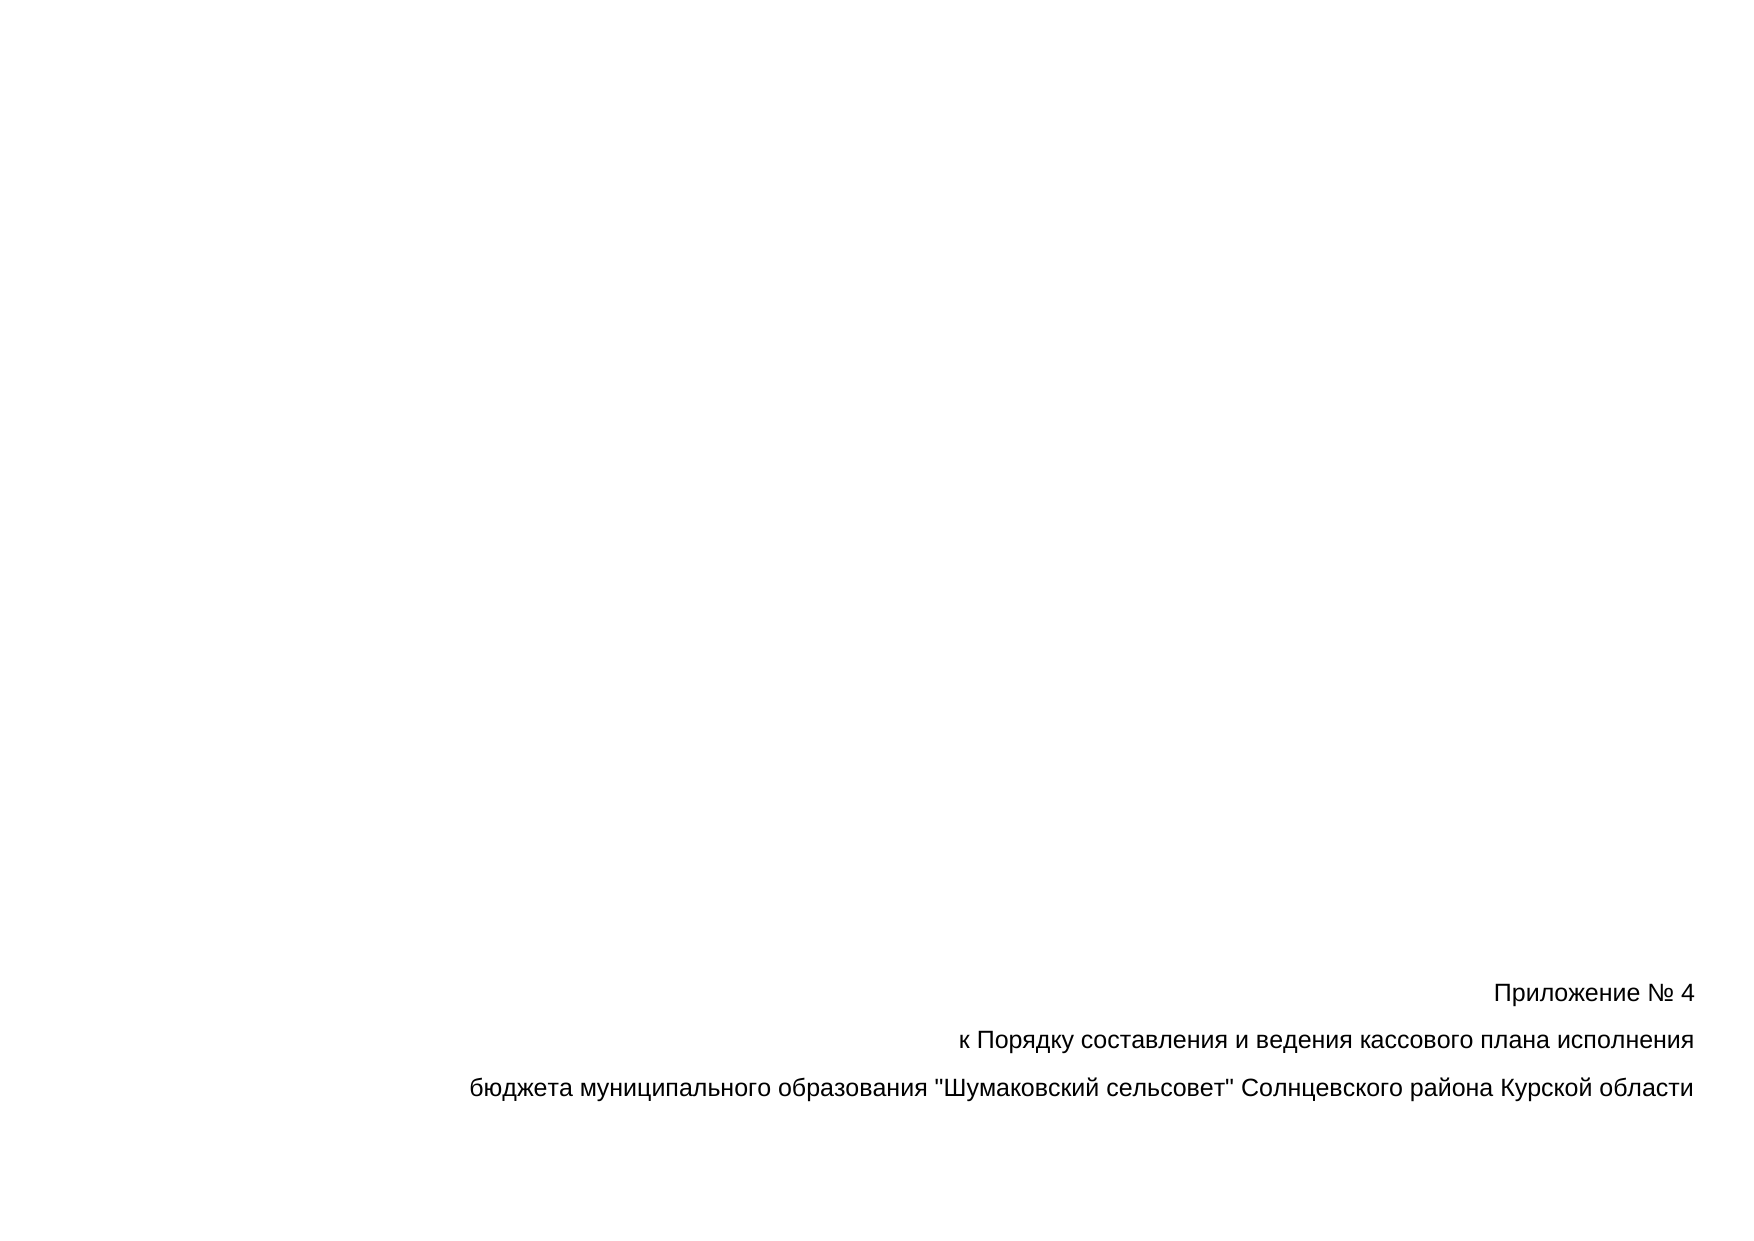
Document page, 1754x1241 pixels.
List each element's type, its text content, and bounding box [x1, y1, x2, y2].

text к Порядку составления и ведения кассового плана исполнения [177, 1025, 1695, 1054]
text бюджета муниципального образования "Шумаковский сельсовет" Солнцевского района Курской области [177, 1073, 1695, 1102]
text Приложение № 4 [177, 947, 1695, 1006]
